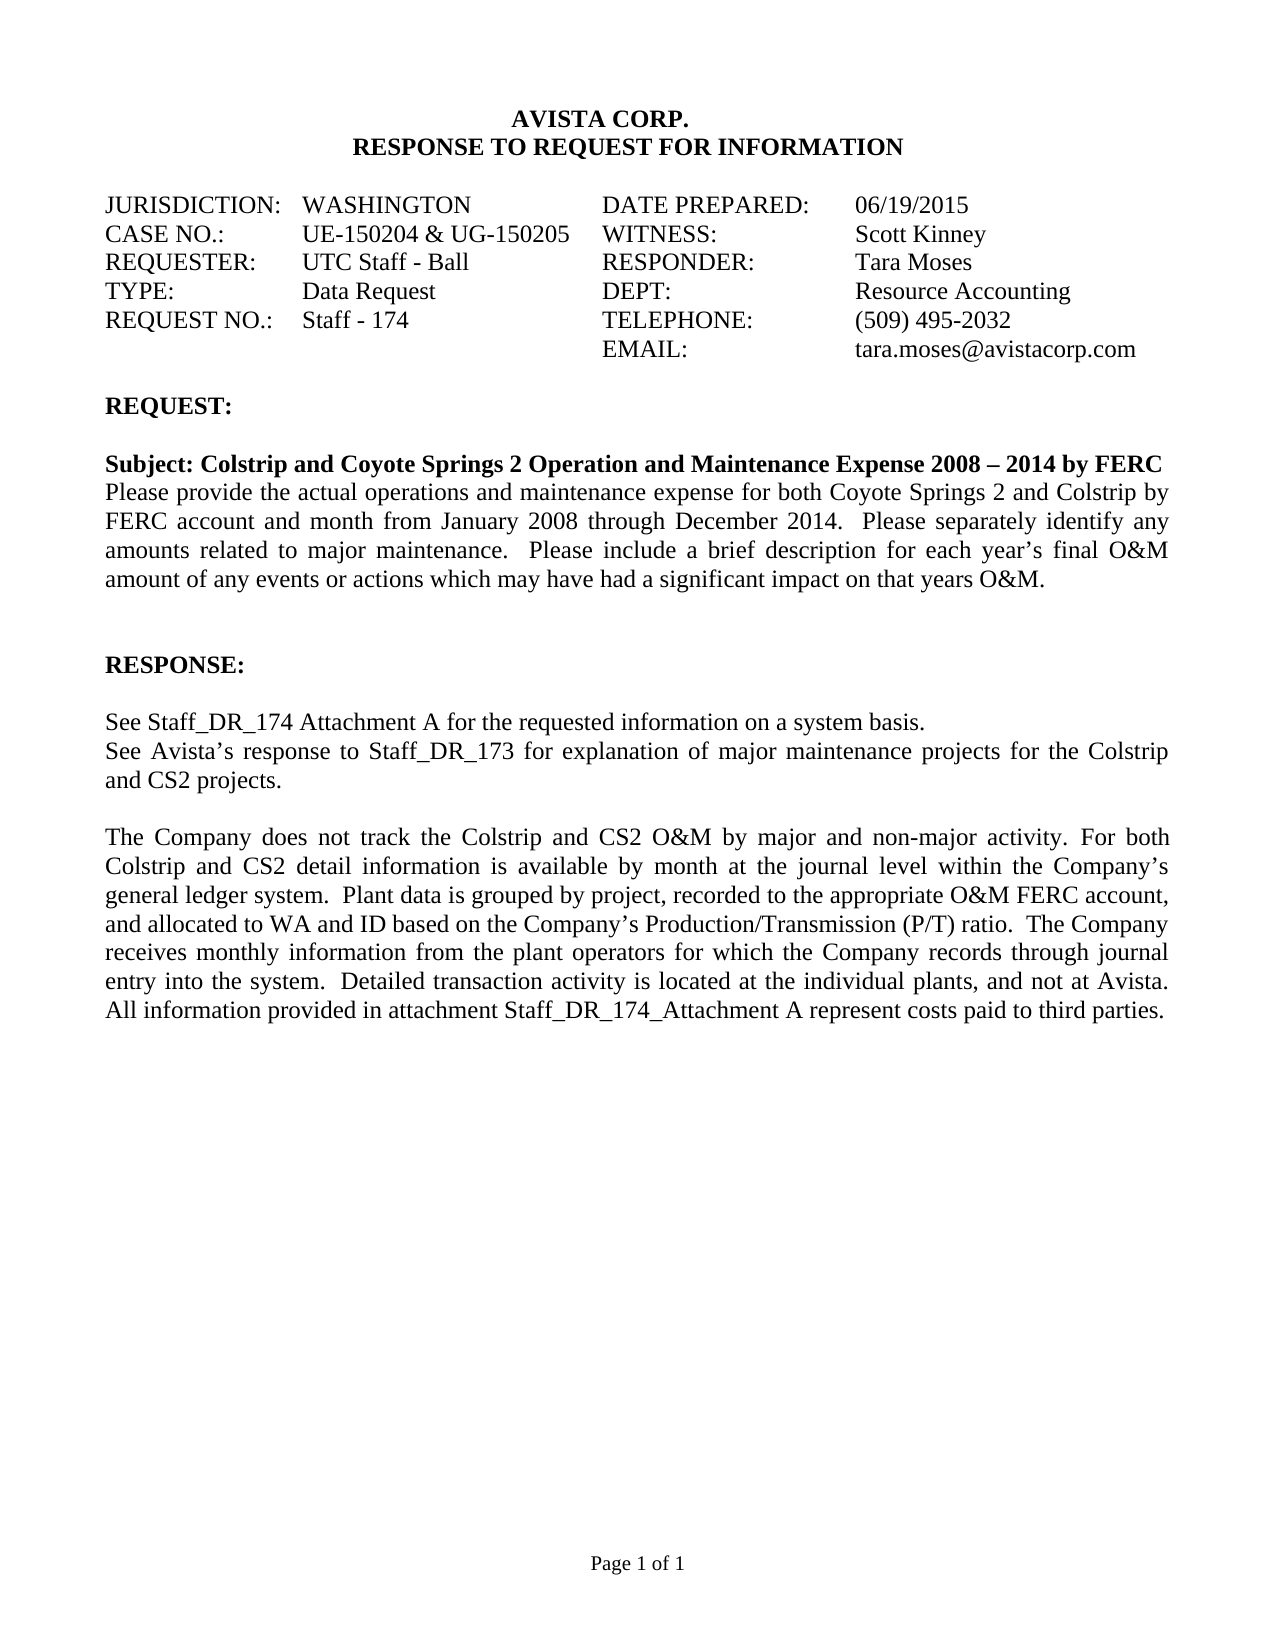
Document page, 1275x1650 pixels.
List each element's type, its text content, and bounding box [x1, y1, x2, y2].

subtitle CASE NO.: UE-150204 & UG-150205 WITNESS: Scott Kinney [105, 219, 1170, 247]
text RESPONSE: [105, 650, 1170, 679]
text Please provide the actual operations and maintenance expense for both Coyote Springs 2 and Colstrip by FERC account and month from January 2008 through December 2014. Please separately identify any amounts related to major maintenance. Please include a brief description for each year’s final O&M amount of any events or actions which may have had a significant impact on that years O&M. [105, 477, 1170, 592]
text EMAIL: tara.moses@avistacorp.com [105, 334, 1170, 362]
subtitle JURISDICTION: WASHINGTON DATE PREPARED: 06/19/2015 [105, 190, 1170, 219]
text See Staff_DR_174 Attachment A for the requested information on a system basis. [105, 707, 1170, 736]
text Subject: Colstrip and Coyote Springs 2 Operation and Maintenance Expense 2008 – 2014 by FERC [105, 449, 1170, 477]
text REQUEST: [105, 391, 1170, 420]
text See Avista’s response to Staff_DR_173 for explanation of major maintenance projects for the Colstrip and CS2 projects. [105, 736, 1170, 794]
text The Company does not track the Colstrip and CS2 O&M by major and non-major activity. For both Colstrip and CS2 detail information is available by month at the journal level within the Company’s general ledger system. Plant data is grouped by project, recorded to the appropriate O&M FERC account, and allocated to WA and ID based on the Company’s Production/Transmission (P/T) ratio. The Company receives monthly information from the plant operators for which the Company records through journal entry into the system. Detailed transaction activity is located at the individual plants, and not at Avista. All information provided in attachment Staff_DR_174_Attachment A represent costs paid to third parties. [105, 822, 1170, 1024]
text AVISTA CORP. [105, 104, 1095, 132]
subtitle REQUESTER: UTC Staff - Ball RESPONDER: Tara Moses [105, 247, 1170, 276]
subtitle RESPONSE TO REQUEST FOR INFORMATION [105, 132, 1151, 161]
subtitle REQUEST NO.: Staff - 174 TELEPHONE: (509) 495-2032 [105, 305, 1170, 334]
subtitle TYPE: Data Request DEPT: Resource Accounting [105, 276, 1170, 305]
